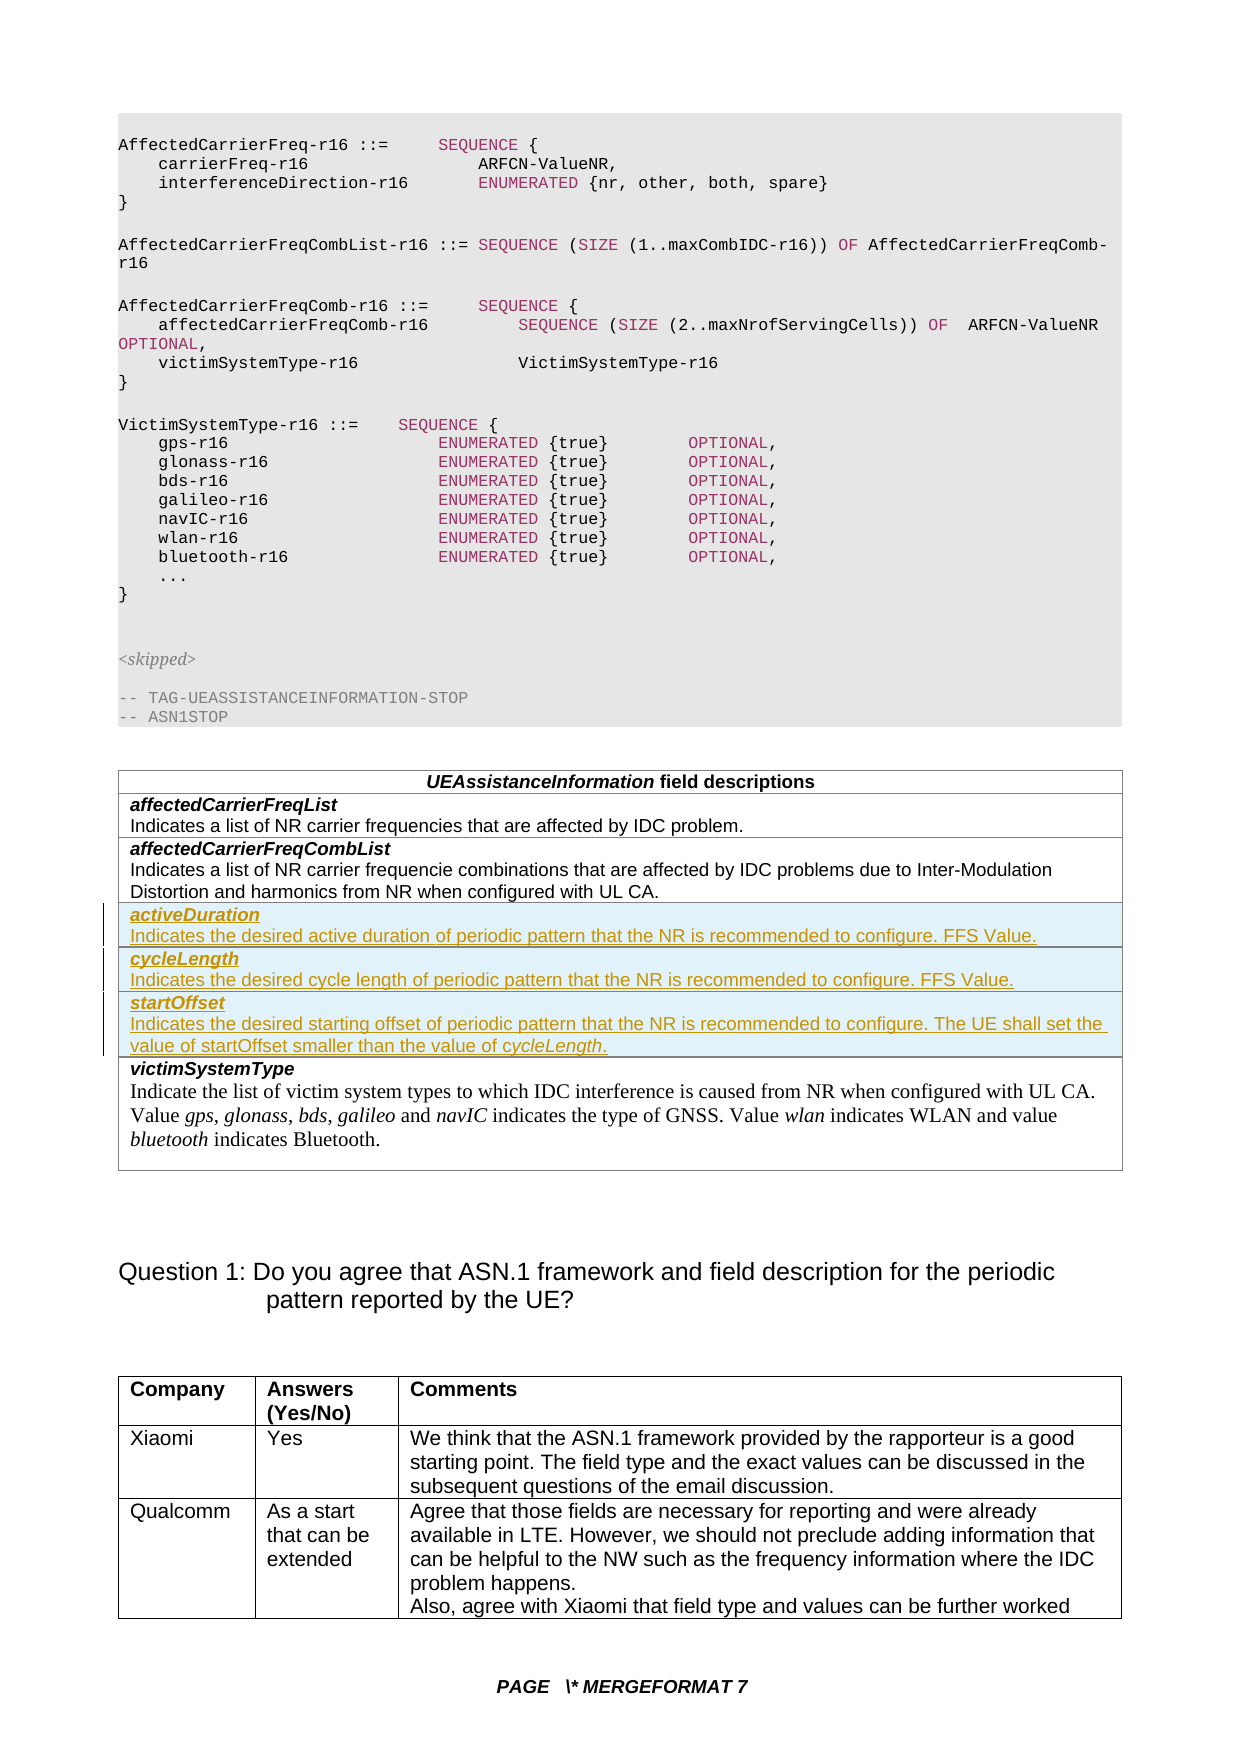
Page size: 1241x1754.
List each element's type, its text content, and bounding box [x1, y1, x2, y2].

text gps-r16 ENUMERATED {true} OPTIONAL, [118, 435, 1122, 454]
text AffectedCarrierFreqComb-r16 ::= SEQUENCE { [118, 298, 1122, 317]
text bds-r16 ENUMERATED {true} OPTIONAL, [118, 473, 1122, 492]
text interferenceDirection-r16 ENUMERATED {nr, other, both, spare} [118, 174, 1122, 193]
text AffectedCarrierFreq-r16 ::= SEQUENCE { [118, 137, 1122, 156]
text victimSystemType-r16 VictimSystemType-r16 [118, 354, 1122, 373]
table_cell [256, 1499, 398, 1618]
text navIC-r16 ENUMERATED {true} OPTIONAL, [118, 511, 1122, 529]
text carrierFreq-r16 ARFCN-ValueNR, [118, 156, 1122, 174]
text affectedCarrierFreqComb-r16 SEQUENCE (SIZE (2..maxNrofServingCells)) OF ARFCN-ValueNR OPTIONAL, [118, 317, 1122, 354]
text wlan-r16 ENUMERATED {true} OPTIONAL, [118, 529, 1122, 548]
text } [118, 193, 1122, 212]
table_cell We think that the ASN.1 framework provided by the rapporteur is a good starting point. The field type and the exact values can be discussed in the subsequent questions of the email discussion. [399, 1426, 1121, 1497]
text VictimSystemType-r16 ::= SEQUENCE { [118, 416, 1122, 435]
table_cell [399, 1499, 1121, 1618]
table_cell affectedCarrierFreqList Indicates a list of NR carrier frequencies that are affected by IDC problem. [119, 794, 1122, 837]
text } [118, 373, 1122, 392]
table_header UEAssistanceInformation field descriptions [119, 771, 1122, 792]
text ... [118, 567, 1122, 586]
text -- TAG-UEASSISTANCEINFORMATION-STOP [118, 689, 1122, 708]
table_header Company [119, 1377, 255, 1424]
table_cell Xiaomi [119, 1426, 255, 1497]
text AffectedCarrierFreqCombList-r16 ::= SEQUENCE (SIZE (1..maxCombIDC-r16)) OF AffectedCarrierFreqComb-r16 [118, 236, 1122, 274]
text bluetooth-r16 ENUMERATED {true} OPTIONAL, [118, 548, 1122, 567]
table_cell affectedCarrierFreqCombList Indicates a list of NR carrier frequencie combinations that are affected by IDC problems due to Inter-Modulation Distortion and harmonics from NR when configured with UL CA. [119, 838, 1122, 902]
text glonass-r16 ENUMERATED {true} OPTIONAL, [118, 454, 1122, 473]
table_cell Yes [256, 1426, 398, 1497]
table_header Comments [399, 1377, 1121, 1424]
text -- ASN1STOP [118, 708, 1122, 727]
text <skipped> [118, 648, 1122, 670]
text galileo-r16 ENUMERATED {true} OPTIONAL, [118, 492, 1122, 511]
subtitle Question 1: Do you agree that ASN.1 framework and field description for the periodic pattern reported by the UE? [118, 1257, 1122, 1314]
table_cell Qualcomm [119, 1499, 255, 1618]
table_cell victimSystemType Indicate the list of victim system types to which IDC interference is caused from NR when configured with UL CA. Value gps, glonass, bds, galileo and navIC indicates the type of GNSS. Value wlan indicates WLAN and value bluetooth indicates Bluetooth. [119, 1058, 1122, 1170]
table_header Answers (Yes/No) [256, 1377, 398, 1424]
text } [118, 586, 1122, 605]
